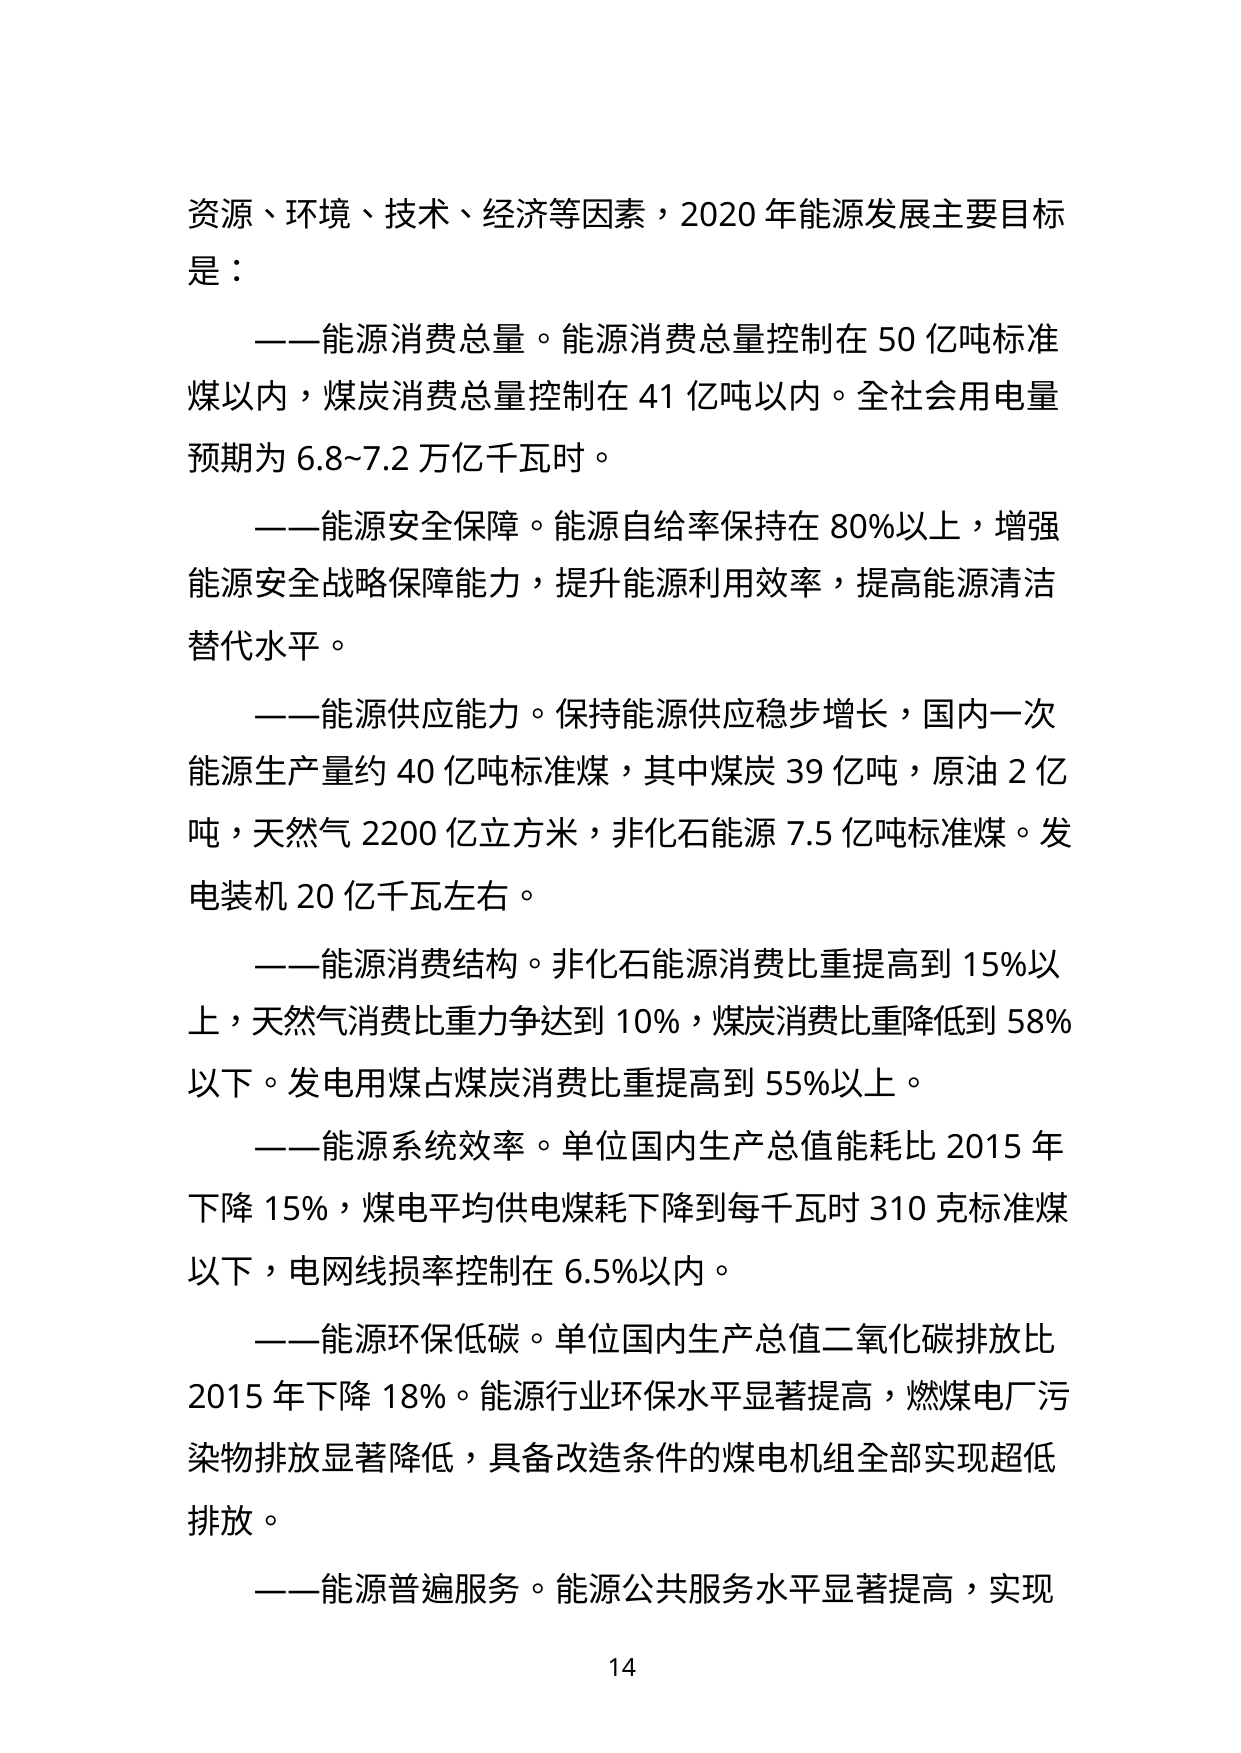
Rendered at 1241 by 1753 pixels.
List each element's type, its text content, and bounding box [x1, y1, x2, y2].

text 资源、环境、技术、经济等因素，2020 年能源发展主要目标 [187, 199, 1183, 233]
text ——能源供应能力。保持能源供应稳步增长，国内一次 [254, 699, 1183, 733]
text 能源生产量约 40 亿吨标准煤，其中煤炭 39 亿吨，原油 2 亿 [187, 733, 1183, 796]
text 下降 15%，煤电平均供电煤耗下降到每千瓦时 310 克标准煤 [187, 1171, 1206, 1233]
text 电装机 20 亿千瓦左右。 [187, 858, 1183, 921]
text 能源安全战略保障能力，提升能源利用效率，提高能源清洁 [187, 546, 1183, 608]
text 2015 年下降 18%。能源行业环保水平显著提高，燃煤电厂污 [187, 1358, 1183, 1421]
text 以下。发电用煤占煤炭消费比重提高到 55%以上。 [187, 1046, 1206, 1108]
text 煤以内，煤炭消费总量控制在 41 亿吨以内。全社会用电量 [187, 358, 1183, 421]
text 吨，天然气 2200 亿立方米，非化石能源 7.5 亿吨标准煤。发 [187, 796, 1183, 858]
text ——能源系统效率。单位国内生产总值能耗比 2015 年 [254, 1108, 1206, 1171]
text ——能源安全保障。能源自给率保持在 80%以上，增强 [254, 511, 1183, 546]
text 以下，电网线损率控制在 6.5%以内。 [187, 1233, 1206, 1296]
text ——能源消费总量。能源消费总量控制在 50 亿吨标准 [254, 324, 1183, 358]
text 替代水平。 [187, 608, 1183, 671]
text 染物排放显著降低，具备改造条件的煤电机组全部实现超低 [187, 1421, 1183, 1483]
text 上，天然气消费比重力争达到 10%，煤炭消费比重降低到 58% [187, 983, 1206, 1046]
text ——能源普遍服务。能源公共服务水平显著提高，实现 [254, 1574, 1173, 1608]
text 预期为 6.8~7.2 万亿千瓦时。 [187, 421, 1183, 483]
text ——能源环保低碳。单位国内生产总值二氧化碳排放比 [254, 1324, 1183, 1358]
text ——能源消费结构。非化石能源消费比重提高到 15%以 [254, 949, 1206, 983]
text 排放。 [187, 1483, 1183, 1546]
text 14 [607, 1656, 670, 1682]
text 是： [187, 233, 1183, 296]
